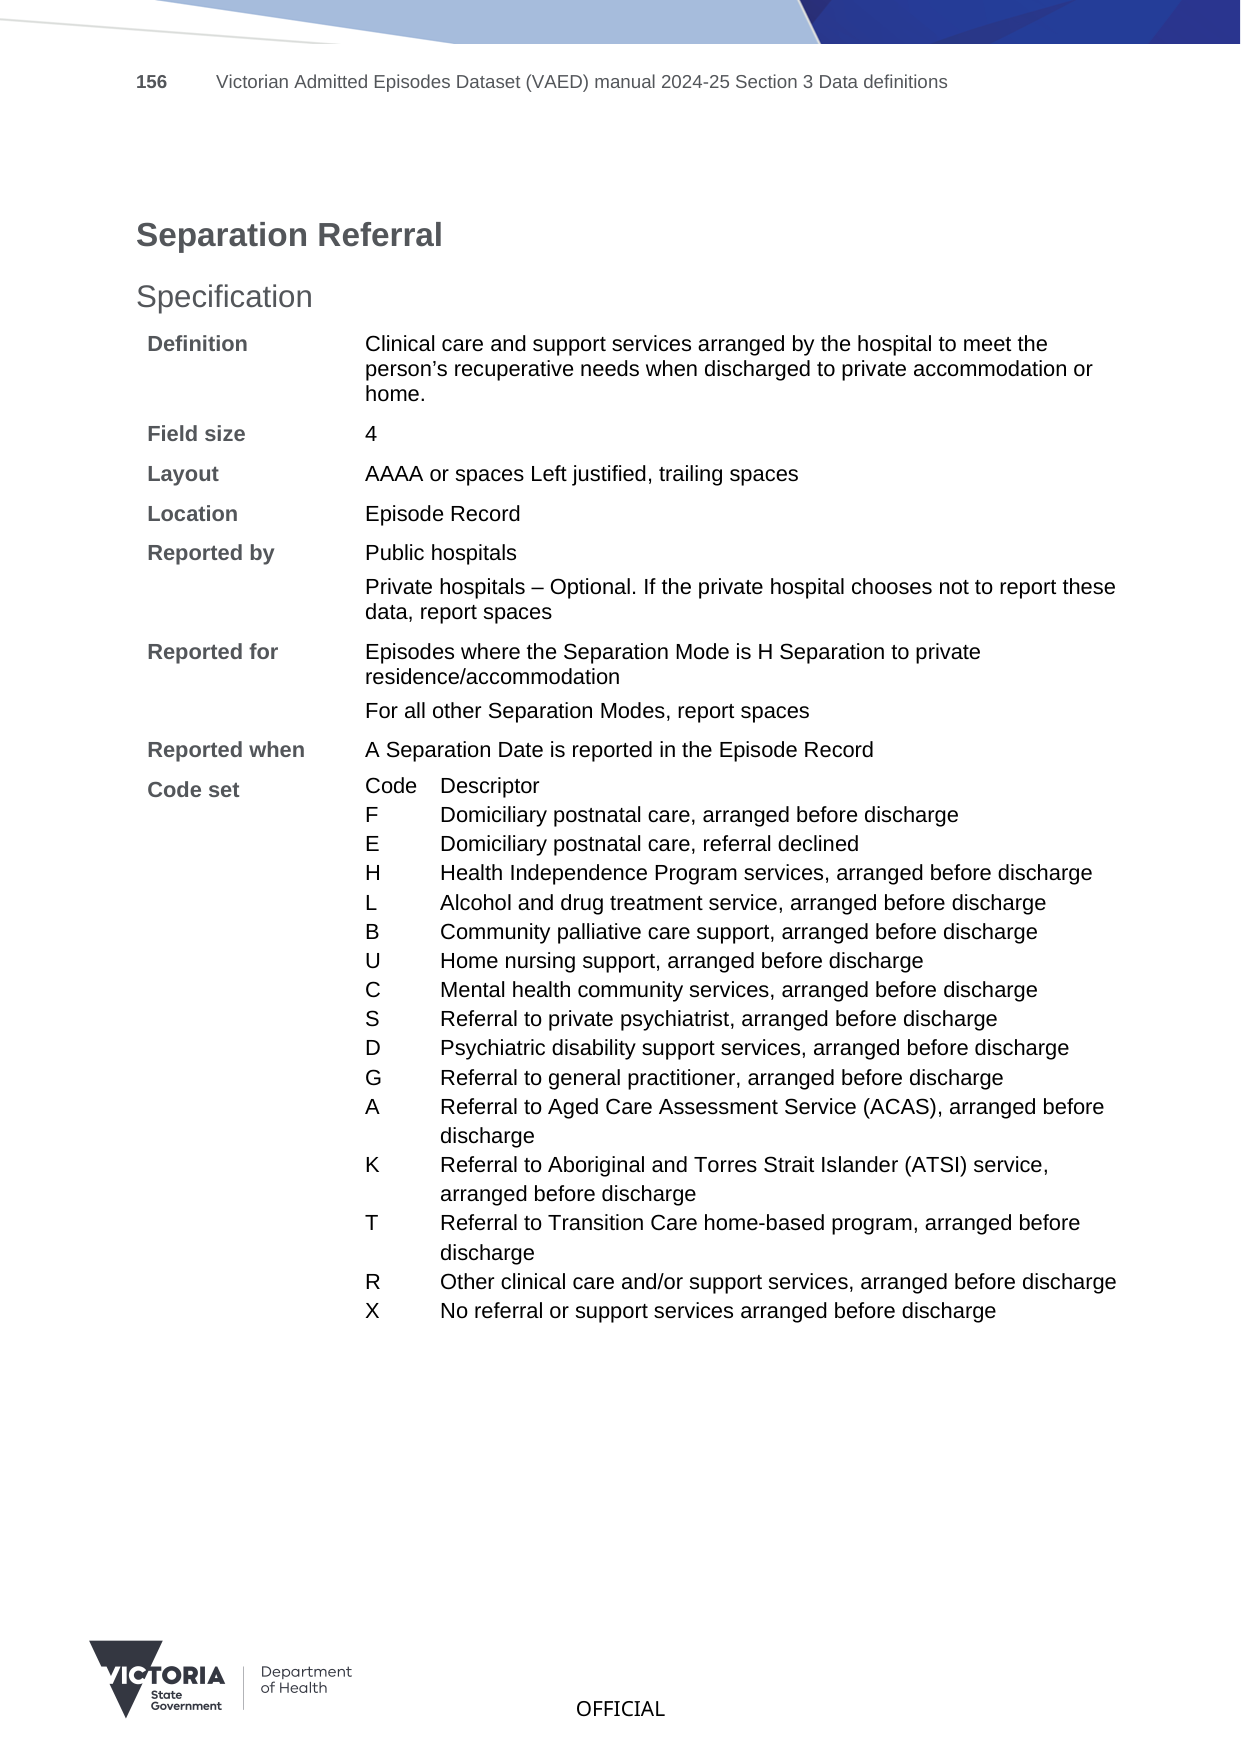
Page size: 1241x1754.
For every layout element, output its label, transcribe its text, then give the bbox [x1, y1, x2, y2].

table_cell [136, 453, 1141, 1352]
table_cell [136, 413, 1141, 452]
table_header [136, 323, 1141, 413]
subtitle Specification [136, 278, 1104, 314]
subtitle Separation Referral [136, 215, 1104, 253]
picture [0, 0, 1241, 44]
picture [0, 1595, 1241, 1754]
